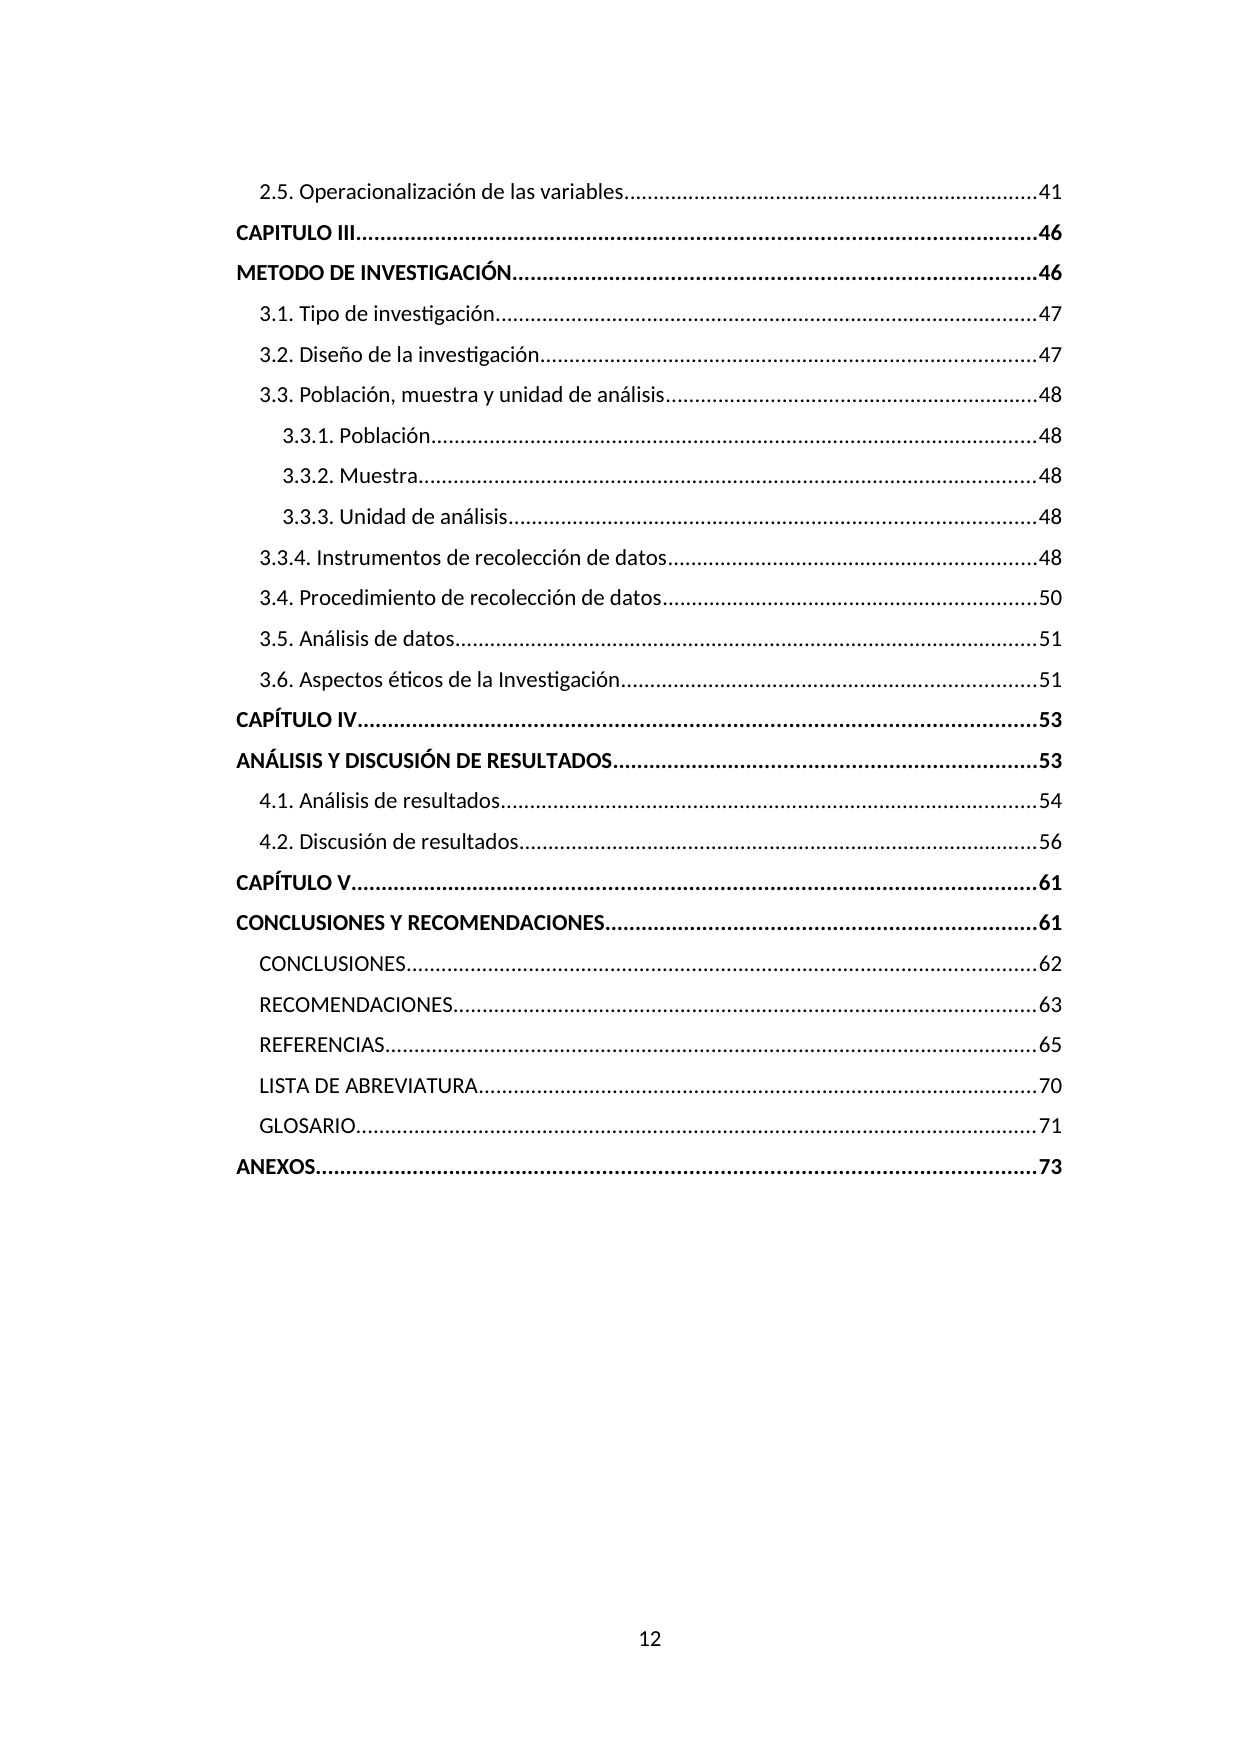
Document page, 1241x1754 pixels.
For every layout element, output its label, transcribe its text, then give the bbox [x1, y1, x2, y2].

text CONCLUSIONES Y RECOMENDACIONES 61 [236, 908, 1063, 936]
text CAPÍTULO IV 53 [236, 705, 1063, 733]
text 3.3. Población, muestra y unidad de análisis 48 [259, 380, 1063, 408]
text METODO DE INVESTIGACIÓN 46 [236, 258, 1063, 286]
text ANÁLISIS Y DISCUSIÓN DE RESULTADOS 53 [236, 746, 1063, 774]
text 3.2. Diseño de la investigación 47 [259, 340, 1063, 368]
text 2.5. Operacionalización de las variables 41 [259, 177, 1063, 205]
text 3.3.1. Población 48 [282, 421, 1063, 449]
text CAPITULO III 46 [236, 218, 1063, 246]
text 4.1. Análisis de resultados 54 [259, 787, 1063, 814]
text 3.5. Análisis de datos 51 [259, 624, 1063, 652]
text 3.3.3. Unidad de análisis 48 [282, 502, 1063, 530]
text ANEXOS 73 [236, 1152, 1063, 1180]
text GLOSARIO 71 [259, 1112, 1063, 1139]
text CAPÍTULO V 61 [236, 868, 1063, 896]
text 3.3.4. Instrumentos de recolección de datos 48 [259, 543, 1063, 571]
text 3.3.2. Muestra 48 [282, 462, 1063, 489]
text REFERENCIAS 65 [259, 1030, 1063, 1058]
text 3.6. Aspectos éticos de la Investigación 51 [259, 665, 1063, 693]
text CONCLUSIONES 62 [259, 949, 1063, 977]
text 3.1. Tipo de investigación 47 [259, 299, 1063, 327]
text 3.4. Procedimiento de recolección de datos 50 [259, 583, 1063, 611]
text RECOMENDACIONES 63 [259, 990, 1063, 1018]
text 4.2. Discusión de resultados 56 [259, 827, 1063, 855]
text LISTA DE ABREVIATURA 70 [259, 1071, 1063, 1099]
